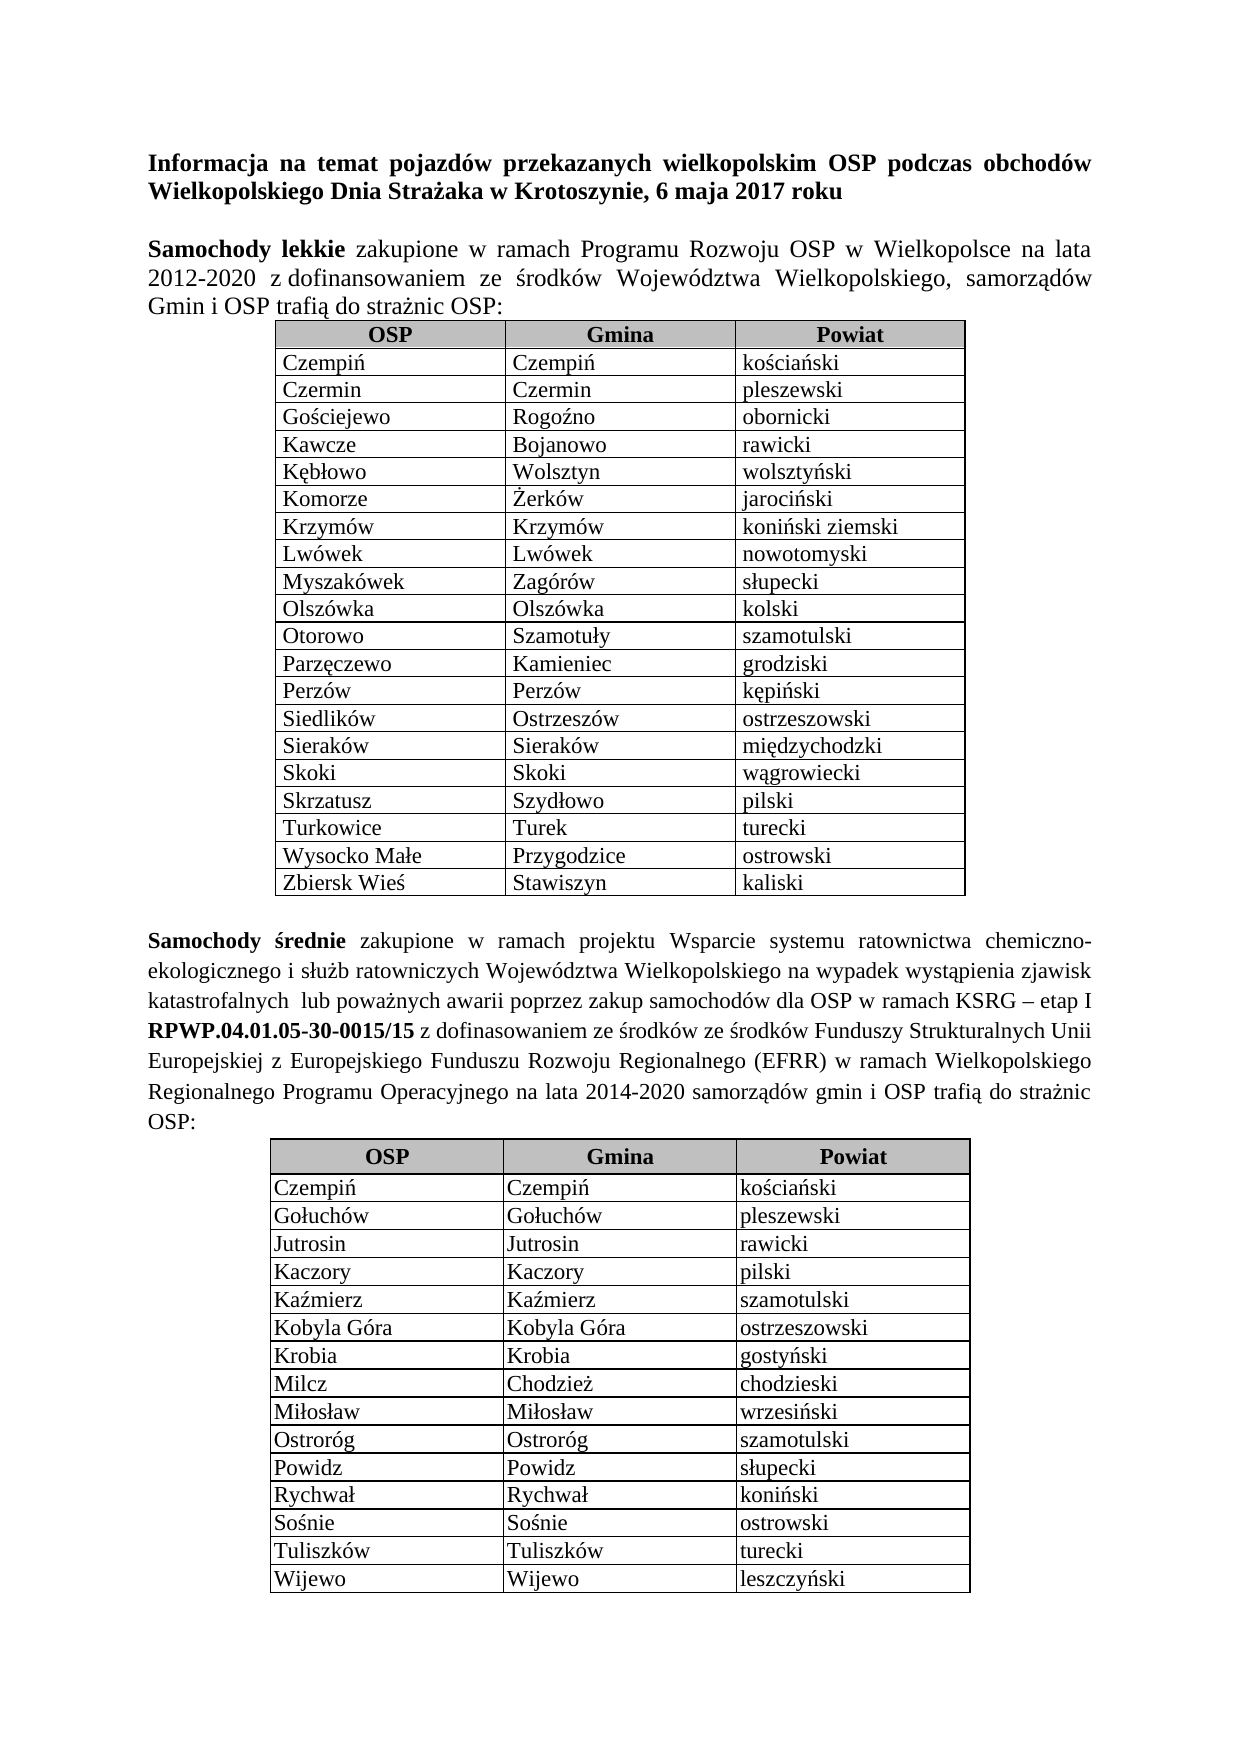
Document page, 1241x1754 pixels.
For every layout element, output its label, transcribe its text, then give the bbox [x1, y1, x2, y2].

table_cell Parzęczewo [276, 650, 505, 676]
table_cell grodziski [736, 650, 964, 676]
table_cell chodzieski [737, 1370, 969, 1396]
table_cell Chodzież [504, 1370, 736, 1396]
text Informacja na temat pojazdów przekazanych wielkopolskim OSP podczas obchodów Wielkopolskiego Dnia Strażaka w Krotoszynie, 6 maja 2017 roku [148, 148, 1093, 205]
table_cell Milcz [271, 1370, 503, 1396]
table_cell słupecki [737, 1454, 969, 1480]
table_header OSP [276, 321, 505, 347]
table_cell Czermin [506, 376, 735, 402]
table_cell Lwówek [506, 540, 735, 567]
table_cell gostyński [737, 1342, 969, 1368]
table_cell szamotulski [736, 623, 964, 649]
table_cell Kaźmierz [504, 1286, 736, 1312]
table_cell Szamotuły [506, 623, 735, 649]
table_cell leszczyński [737, 1565, 969, 1592]
table_cell Skoki [276, 760, 505, 786]
table_cell koniński [737, 1482, 969, 1508]
table_cell Rychwał [504, 1482, 736, 1508]
table_cell Perzów [276, 677, 505, 704]
table_cell Czempiń [276, 349, 505, 375]
table_cell Żerków [506, 486, 735, 512]
table_cell Kawcze [276, 431, 505, 457]
table_cell Turek [506, 814, 735, 841]
text Samochody lekkie zakupione w ramach Programu Rozwoju OSP w Wielkopolsce na lata 2012-2020 z dofinansowaniem ze środków Województwa Wielkopolskiego, samorządów Gmin i OSP trafią do strażnic OSP: [148, 234, 1093, 320]
table_cell Skoki [506, 760, 735, 786]
table_cell pleszewski [737, 1202, 969, 1229]
table_cell Zagórów [506, 568, 735, 594]
table_cell Wijewo [271, 1565, 503, 1592]
table_cell Czempiń [504, 1175, 736, 1201]
table_cell pilski [736, 787, 964, 813]
table_cell Ostrzeszów [506, 705, 735, 731]
table_cell Gołuchów [504, 1202, 736, 1229]
table_cell Siedlików [276, 705, 505, 731]
table_cell Zbiersk Wieś [276, 869, 505, 895]
table_cell Przygodzice [506, 842, 735, 868]
table_cell Miłosław [504, 1398, 736, 1424]
table_cell nowotomyski [736, 540, 964, 567]
table_cell Myszakówek [276, 568, 505, 594]
table_cell kościański [737, 1175, 969, 1201]
text Samochody średnie zakupione w ramach projektu Wsparcie systemu ratownictwa chemiczno-ekologicznego i służb ratowniczych Województwa Wielkopolskiego na wypadek wystąpienia zjawisk katastrofalnych lub poważnych awarii poprzez zakup samochodów dla OSP w ramach KSRG – etap I RPWP.04.01.05-30-0015/15 z dofinasowaniem ze środków ze środków Funduszy Strukturalnych Unii Europejskiej z Europejskiego Funduszu Rozwoju Regionalnego (EFRR) w ramach Wielkopolskiego Regionalnego Programu Operacyjnego na lata 2014-2020 samorządów gmin i OSP trafią do strażnic OSP: [148, 983, 1093, 1134]
table_cell Powidz [271, 1454, 503, 1480]
table_cell Kaźmierz [271, 1286, 503, 1312]
table_cell kępiński [736, 677, 964, 704]
table_cell Krzymów [276, 513, 505, 539]
table_cell Ostroróg [504, 1426, 736, 1452]
table_cell kościański [736, 349, 964, 375]
table_cell Czermin [276, 376, 505, 402]
table_cell Szydłowo [506, 787, 735, 813]
table_cell Ostroróg [271, 1426, 503, 1452]
table_cell Czempiń [271, 1175, 503, 1201]
table_cell Sośnie [504, 1510, 736, 1536]
table_cell koniński ziemski [736, 513, 964, 539]
table_cell Wysocko Małe [276, 842, 505, 868]
table_cell kaliski [736, 869, 964, 895]
table_cell Olszówka [276, 595, 505, 621]
table_cell Sieraków [506, 732, 735, 758]
table_cell Skrzatusz [276, 787, 505, 813]
table_header OSP [271, 1140, 503, 1173]
table_cell Tuliszków [271, 1537, 503, 1564]
table_cell Kębłowo [276, 458, 505, 484]
table_cell Olszówka [506, 595, 735, 621]
table_cell Krobia [504, 1342, 736, 1368]
table_cell Gołuchów [271, 1202, 503, 1229]
table_cell Kobyla Góra [271, 1314, 503, 1340]
table_cell szamotulski [737, 1286, 969, 1312]
table_cell Sieraków [276, 732, 505, 758]
table_cell ostrowski [737, 1510, 969, 1536]
table_cell Rogoźno [506, 403, 735, 430]
table_cell Komorze [276, 486, 505, 512]
table_cell Czempiń [506, 349, 735, 375]
table_cell Kobyla Góra [504, 1314, 736, 1340]
table_cell Tuliszków [504, 1537, 736, 1564]
table_cell Rychwał [271, 1482, 503, 1508]
table_cell Sośnie [271, 1510, 503, 1536]
table_cell Krobia [271, 1342, 503, 1368]
table_cell turecki [737, 1537, 969, 1564]
table_cell wągrowiecki [736, 760, 964, 786]
table_cell Otorowo [276, 623, 505, 649]
table_cell ostrowski [736, 842, 964, 868]
table_cell ostrzeszowski [736, 705, 964, 731]
table_cell jarociński [736, 486, 964, 512]
table_cell Jutrosin [271, 1230, 503, 1257]
table_cell słupecki [736, 568, 964, 594]
table_cell szamotulski [737, 1426, 969, 1452]
table_cell ostrzeszowski [737, 1314, 969, 1340]
table_cell Lwówek [276, 540, 505, 567]
table_cell Stawiszyn [506, 869, 735, 895]
table_cell pleszewski [736, 376, 964, 402]
table_cell obornicki [736, 403, 964, 430]
table_cell Turkowice [276, 814, 505, 841]
table_cell Kamieniec [506, 650, 735, 676]
table_cell Kaczory [271, 1258, 503, 1284]
table_header Gmina [504, 1140, 736, 1173]
table_cell turecki [736, 814, 964, 841]
table_header Gmina [506, 321, 735, 347]
table_header Powiat [736, 321, 964, 347]
table_cell Kaczory [504, 1258, 736, 1284]
table_cell Powidz [504, 1454, 736, 1480]
table_cell wrzesiński [737, 1398, 969, 1424]
table_cell Wijewo [504, 1565, 736, 1592]
table_cell Krzymów [506, 513, 735, 539]
table_cell Perzów [506, 677, 735, 704]
table_cell wolsztyński [736, 458, 964, 484]
table_header Powiat [737, 1140, 969, 1173]
table_cell Bojanowo [506, 431, 735, 457]
table_cell Jutrosin [504, 1230, 736, 1257]
table_cell międzychodzki [736, 732, 964, 758]
table_cell Gościejewo [276, 403, 505, 430]
table_cell Wolsztyn [506, 458, 735, 484]
table_cell pilski [737, 1258, 969, 1284]
table_cell kolski [736, 595, 964, 621]
table_cell rawicki [736, 431, 964, 457]
table_cell Miłosław [271, 1398, 503, 1424]
table_cell rawicki [737, 1230, 969, 1257]
